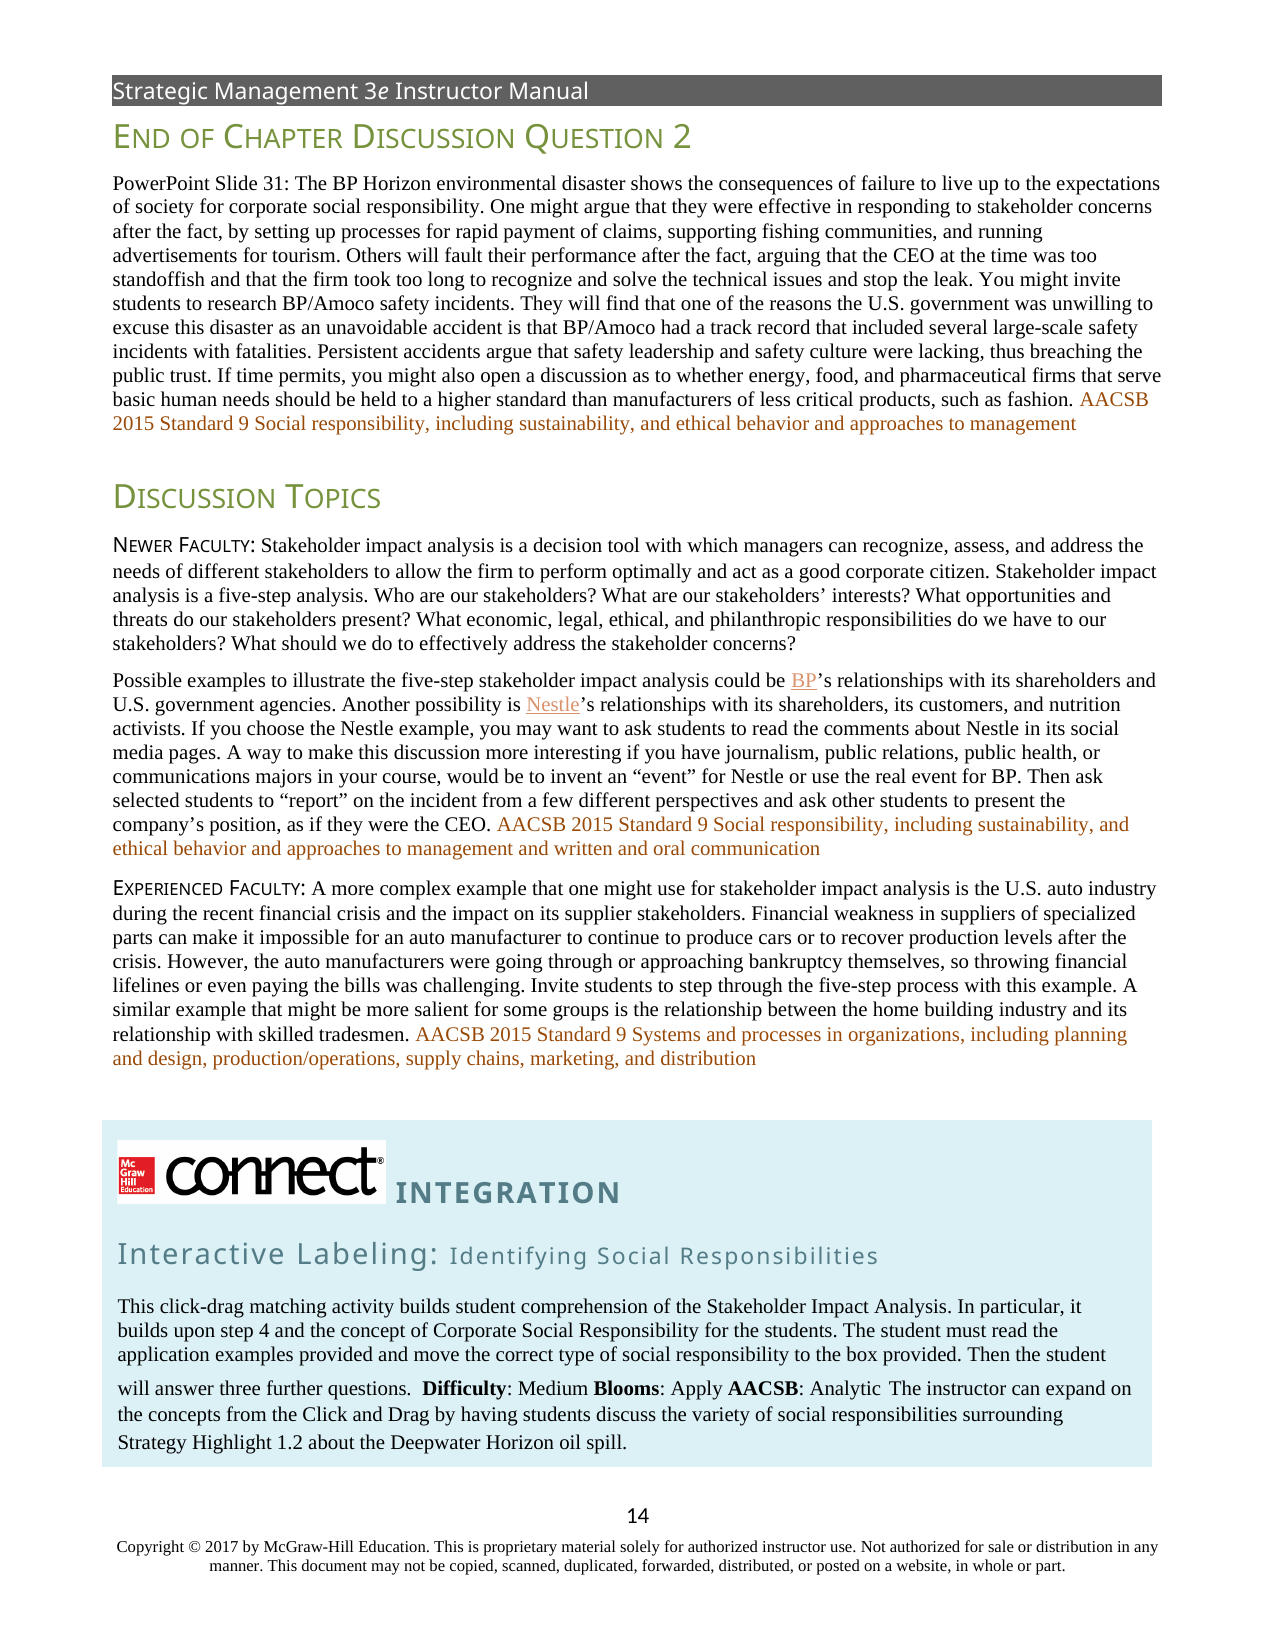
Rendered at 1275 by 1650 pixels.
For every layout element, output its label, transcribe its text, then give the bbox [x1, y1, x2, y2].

text PowerPoint Slide 31: The BP Horizon environmental disaster shows the consequences of failure to live up to the expectations of society for corporate social responsibility. One might argue that they were effective in responding to stakeholder concerns after the fact, by setting up processes for rapid payment of claims, supporting fishing communities, and running advertisements for tourism. Others will fault their performance after the fact, arguing that the CEO at the time was too standoffish and that the firm took too long to recognize and solve the technical issues and stop the leak. You might invite students to research BP/Amoco safety incidents. They will find that one of the reasons the U.S. government was unwilling to excuse this disaster as an unavoidable accident is that BP/Amoco had a track record that included several large-scale safety incidents with fatalities. Persistent accidents argue that safety leadership and safety culture were lacking, thus breaching the public trust. If time permits, you might also open a discussion as to whether energy, food, and pharmaceutical firms that serve basic human needs should be held to a higher standard than manufacturers of less critical products, such as fashion. AACSB 2015 Standard 9 Social responsibility, including sustainability, and ethical behavior and approaches to management [112, 170, 1162, 435]
picture [117, 1140, 386, 1204]
text Newer Faculty: Stakeholder impact analysis is a decision tool with which managers can recognize, assess, and address the needs of different stakeholders to allow the firm to perform optimally and act as a good corporate citizen. Stakeholder impact analysis is a five-step analysis. Who are our stakeholders? What are our stakeholders’ interests? What opportunities and threats do our stakeholders present? What economic, legal, ethical, and philanthropic responsibilities do we have to our stakeholders? What should we do to effectively address the stakeholder concerns? [112, 531, 1162, 655]
text End of Chapter Discussion Question 2 [112, 112, 1162, 158]
text Possible examples to illustrate the five-step stakeholder impact analysis could be BP’s relationships with its shareholders and U.S. government agencies. Another possibility is Nestle’s relationships with its shareholders, its customers, and nutrition activists. If you choose the Nestle example, you may want to ask students to read the comments about Nestle in its social media pages. A way to make this discussion more interesting if you have journalism, public relations, public health, or communications majors in your course, would be to invent an “event” for Nestle or use the real event for BP. Then ask selected students to “report” on the incident from a few different perspectives and ask other students to present the company’s position, as if they were the CEO. AACSB 2015 Standard 9 Social responsibility, including sustainability, and ethical behavior and approaches to management and written and oral communication [112, 668, 1162, 860]
text Discussion Topics [112, 473, 1162, 518]
text Experienced Faculty: A more complex example that one might use for stakeholder impact analysis is the U.S. auto industry during the recent financial crisis and the impact on its supplier stakeholders. Financial weakness in suppliers of specialized parts can make it impossible for an auto manufacturer to continue to produce cars or to recover production levels after the crisis. However, the auto manufacturers were going through or approaching bankruptcy themselves, so throwing financial lifelines or even paying the bills was challenging. Invite students to step through the five-step process with this example. A similar example that might be more salient for some groups is the relationship between the home building industry and its relationship with skilled tradesmen. AACSB 2015 Standard 9 Systems and processes in organizations, including planning and design, production/operations, supply chains, marketing, and distribution [112, 873, 1162, 1069]
